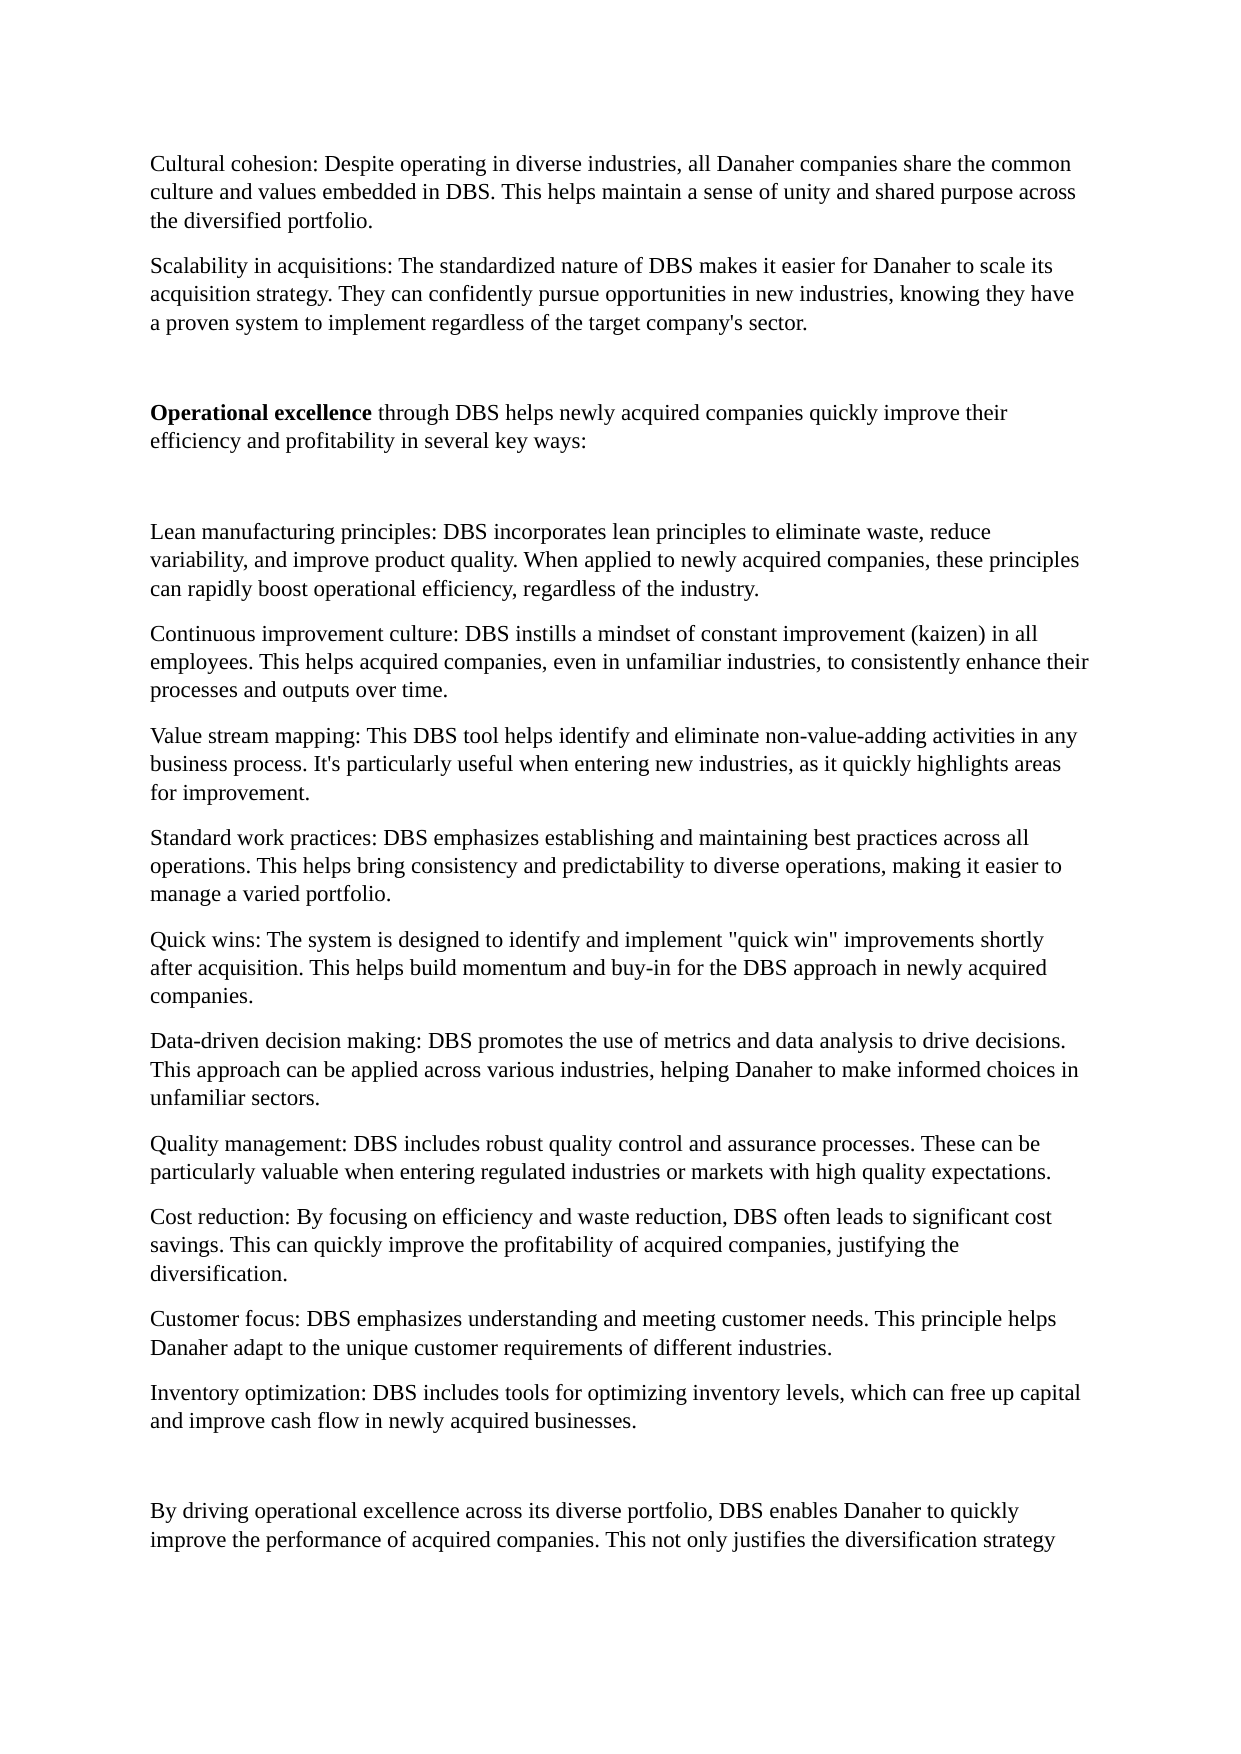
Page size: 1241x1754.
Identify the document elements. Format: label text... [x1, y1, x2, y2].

text Operational excellence through DBS helps newly acquired companies quickly improve their efficiency and profitability in several key ways: [150, 501, 1090, 556]
text Continuous improvement culture: DBS instills a mindset of constant improvement (kaizen) in all employees. This helps acquired companies, even in unfamiliar industries, to consistently enhance their processes and outputs over time. [150, 722, 1090, 805]
text Cultural cohesion: Despite operating in diverse industries, all Danaher companies share the common culture and values embedded in DBS. This helps maintain a sense of unity and shared purpose across the diversified portfolio. [150, 252, 1090, 335]
text Standard work practices: DBS emphasizes establishing and maintaining best practices across all operations. This helps bring consistency and predictability to diverse operations, making it easier to manage a varied portfolio. [150, 926, 1090, 1009]
text Cost reduction: By focusing on efficiency and waste reduction, DBS often leads to significant cost savings. This can quickly improve the profitability of acquired companies, justifying the diversification. [150, 1305, 1090, 1388]
text Data-driven decision making: DBS promotes the use of metrics and data analysis to drive decisions. This approach can be applied across various industries, helping Danaher to make informed choices in unfamiliar sectors. [150, 1129, 1090, 1213]
text Scalability in acquisitions: The standardized nature of DBS makes it easier for Danaher to scale its acquisition strategy. They can confidently pursue opportunities in new industries, knowing they have a proven system to implement regardless of the target company's sector. [150, 354, 1090, 437]
text Inventory optimization: DBS includes tools for optimizing inventory levels, which can free up capital and improve cash flow in newly acquired businesses. [150, 1481, 1090, 1535]
text Simplified training and development: New employees and managers, regardless of which Danaher company they join, can be trained in the same core principles and tools. This makes it easier to move talent between different parts of the organization, supporting the diversification strategy. [150, 150, 1090, 233]
text Value stream mapping: This DBS tool helps identify and eliminate non-value-adding activities in any business process. It's particularly useful when entering new industries, as it quickly highlights areas for improvement. [150, 824, 1090, 907]
text Customer focus: DBS emphasizes understanding and meeting customer needs. This principle helps Danaher adapt to the unique customer requirements of different industries. [150, 1407, 1090, 1462]
text Lean manufacturing principles: DBS incorporates lean principles to eliminate waste, reduce variability, and improve product quality. When applied to newly acquired companies, these principles can rapidly boost operational efficiency, regardless of the industry. [150, 620, 1090, 703]
text Quality management: DBS includes robust quality control and assurance processes. These can be particularly valuable when entering regulated industries or markets with high quality expectations. [150, 1232, 1090, 1286]
text Quick wins: The system is designed to identify and implement "quick win" improvements shortly after acquisition. This helps build momentum and buy-in for the DBS approach in newly acquired companies. [150, 1028, 1090, 1111]
